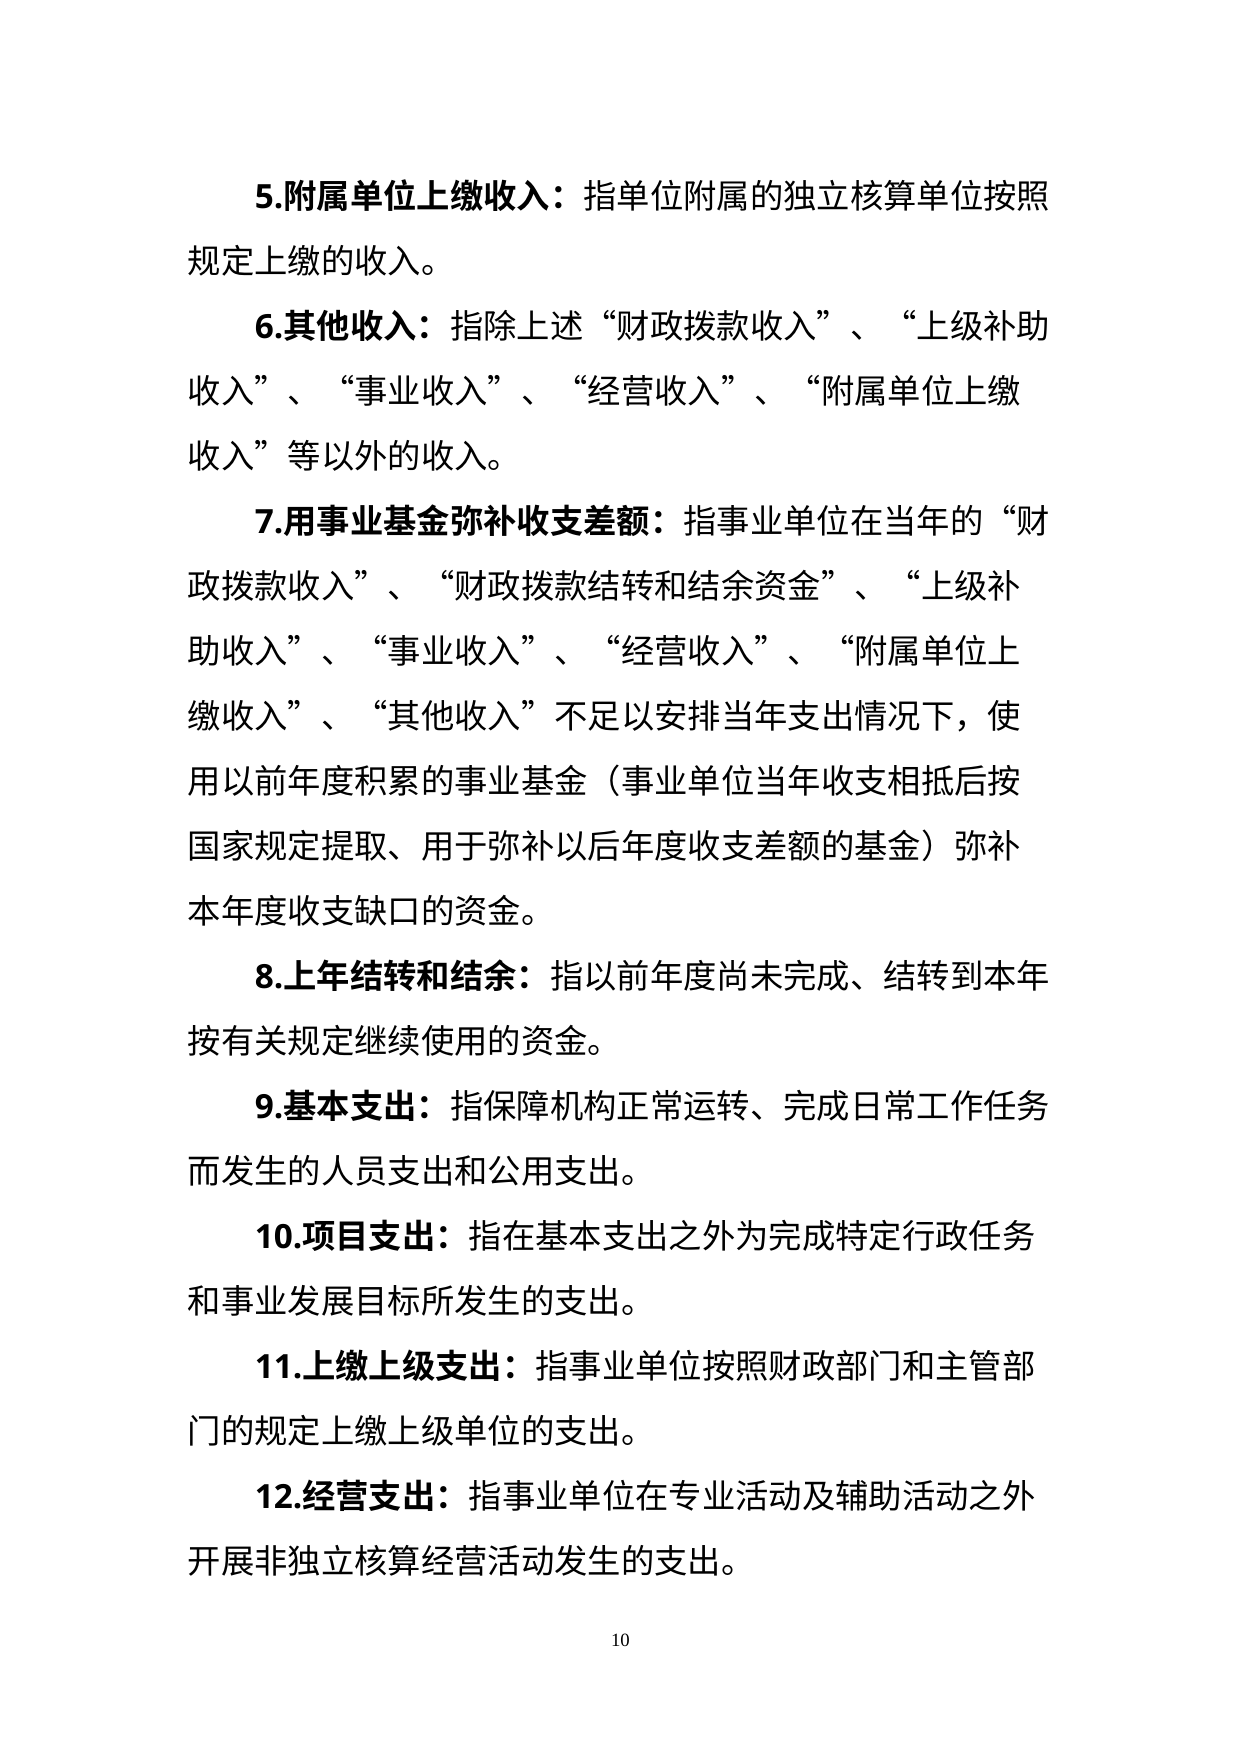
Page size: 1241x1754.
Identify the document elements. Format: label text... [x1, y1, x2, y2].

text 12.经营支出：指事业单位在专业活动及辅助活动之外开展非独立核算经营活动发生的支出。 [187, 1462, 1053, 1592]
text 8.上年结转和结余：指以前年度尚未完成、结转到本年按有关规定继续使用的资金。 [187, 942, 1053, 1072]
text 9.基本支出：指保障机构正常运转、完成日常工作任务而发生的人员支出和公用支出。 [187, 1072, 1053, 1202]
text 11.上缴上级支出：指事业单位按照财政部门和主管部门的规定上缴上级单位的支出。 [187, 1332, 1053, 1462]
text 5.附属单位上缴收入：指单位附属的独立核算单位按照规定上缴的收入。 [187, 162, 1053, 292]
text 6.其他收入：指除上述“财政拨款收入”、“上级补助收入”、“事业收入”、“经营收入”、“附属单位上缴收入”等以外的收入。 [187, 292, 1053, 487]
text 7.用事业基金弥补收支差额：指事业单位在当年的“财政拨款收入”、“财政拨款结转和结余资金”、“上级补助收入”、“事业收入”、“经营收入”、“附属单位上缴收入”、“其他收入”不足以安排当年支出情况下，使用以前年度积累的事业基金（事业单位当年收支相抵后按国家规定提取、用于弥补以后年度收支差额的基金）弥补本年度收支缺口的资金。 [187, 487, 1053, 942]
text 10.项目支出：指在基本支出之外为完成特定行政任务和事业发展目标所发生的支出。 [187, 1202, 1053, 1332]
